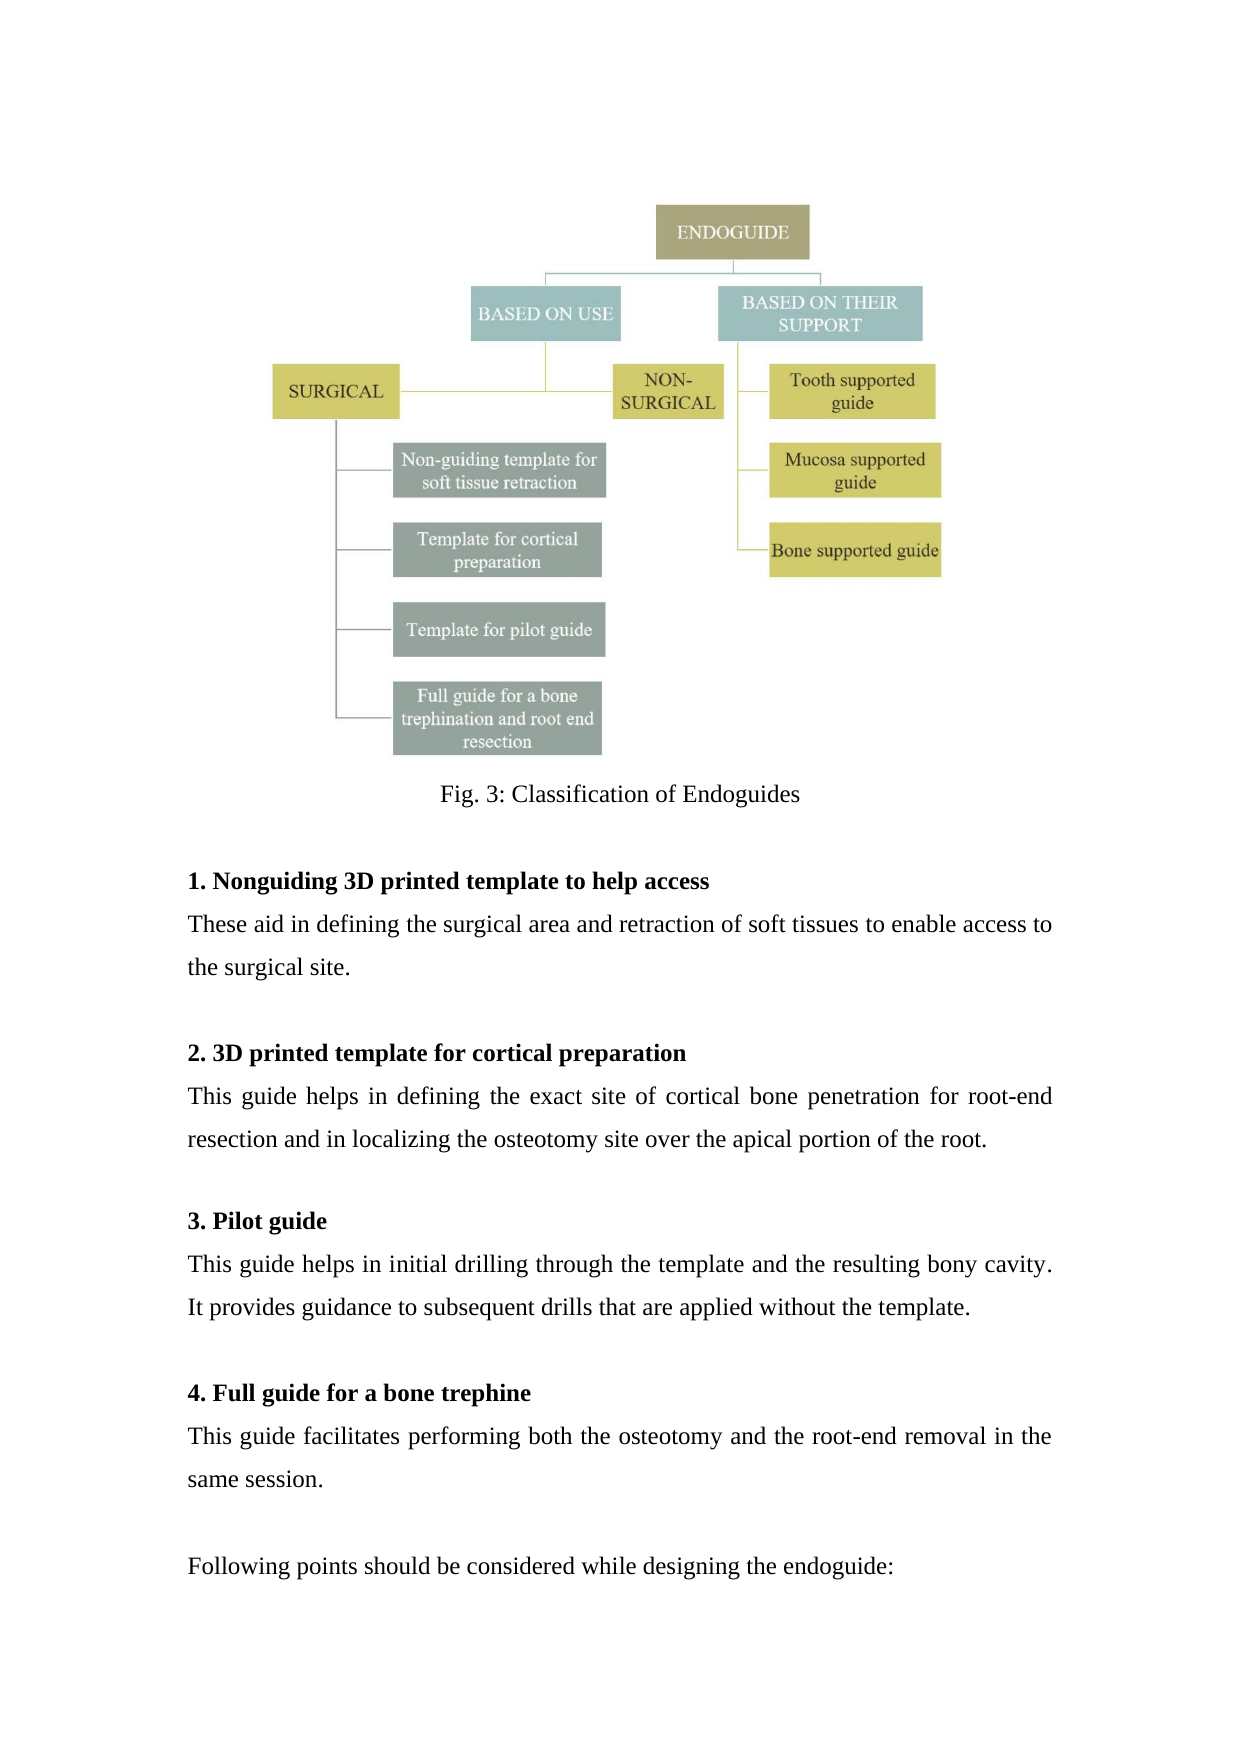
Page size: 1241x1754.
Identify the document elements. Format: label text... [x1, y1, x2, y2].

list This guide helps in defining the exact site of cortical bone penetration for root-end resection and in localizing the osteotomy site over the apical portion of the root. [187, 1081, 1053, 1153]
list Nonguiding 3D printed template to help access [187, 866, 1053, 894]
picture [264, 193, 976, 766]
list This guide facilitates performing both the osteotomy and the root-end removal in the same session. [187, 1421, 1053, 1493]
list Following points should be considered while designing the endoguide: [187, 1551, 1053, 1579]
list Full guide for a bone trephine [187, 1378, 1053, 1407]
list Pilot guide [187, 1206, 1053, 1234]
list This guide helps in initial drilling through the template and the resulting bony cavity. It provides guidance to subsequent drills that are applied without the template. [187, 1249, 1053, 1321]
list 3D printed template for cortical preparation [187, 1038, 1053, 1067]
list These aid in defining the surgical area and retraction of soft tissues to enable access to the surgical site. [187, 909, 1053, 981]
text Fig. 3: Classification of Endoguides [187, 779, 1053, 808]
